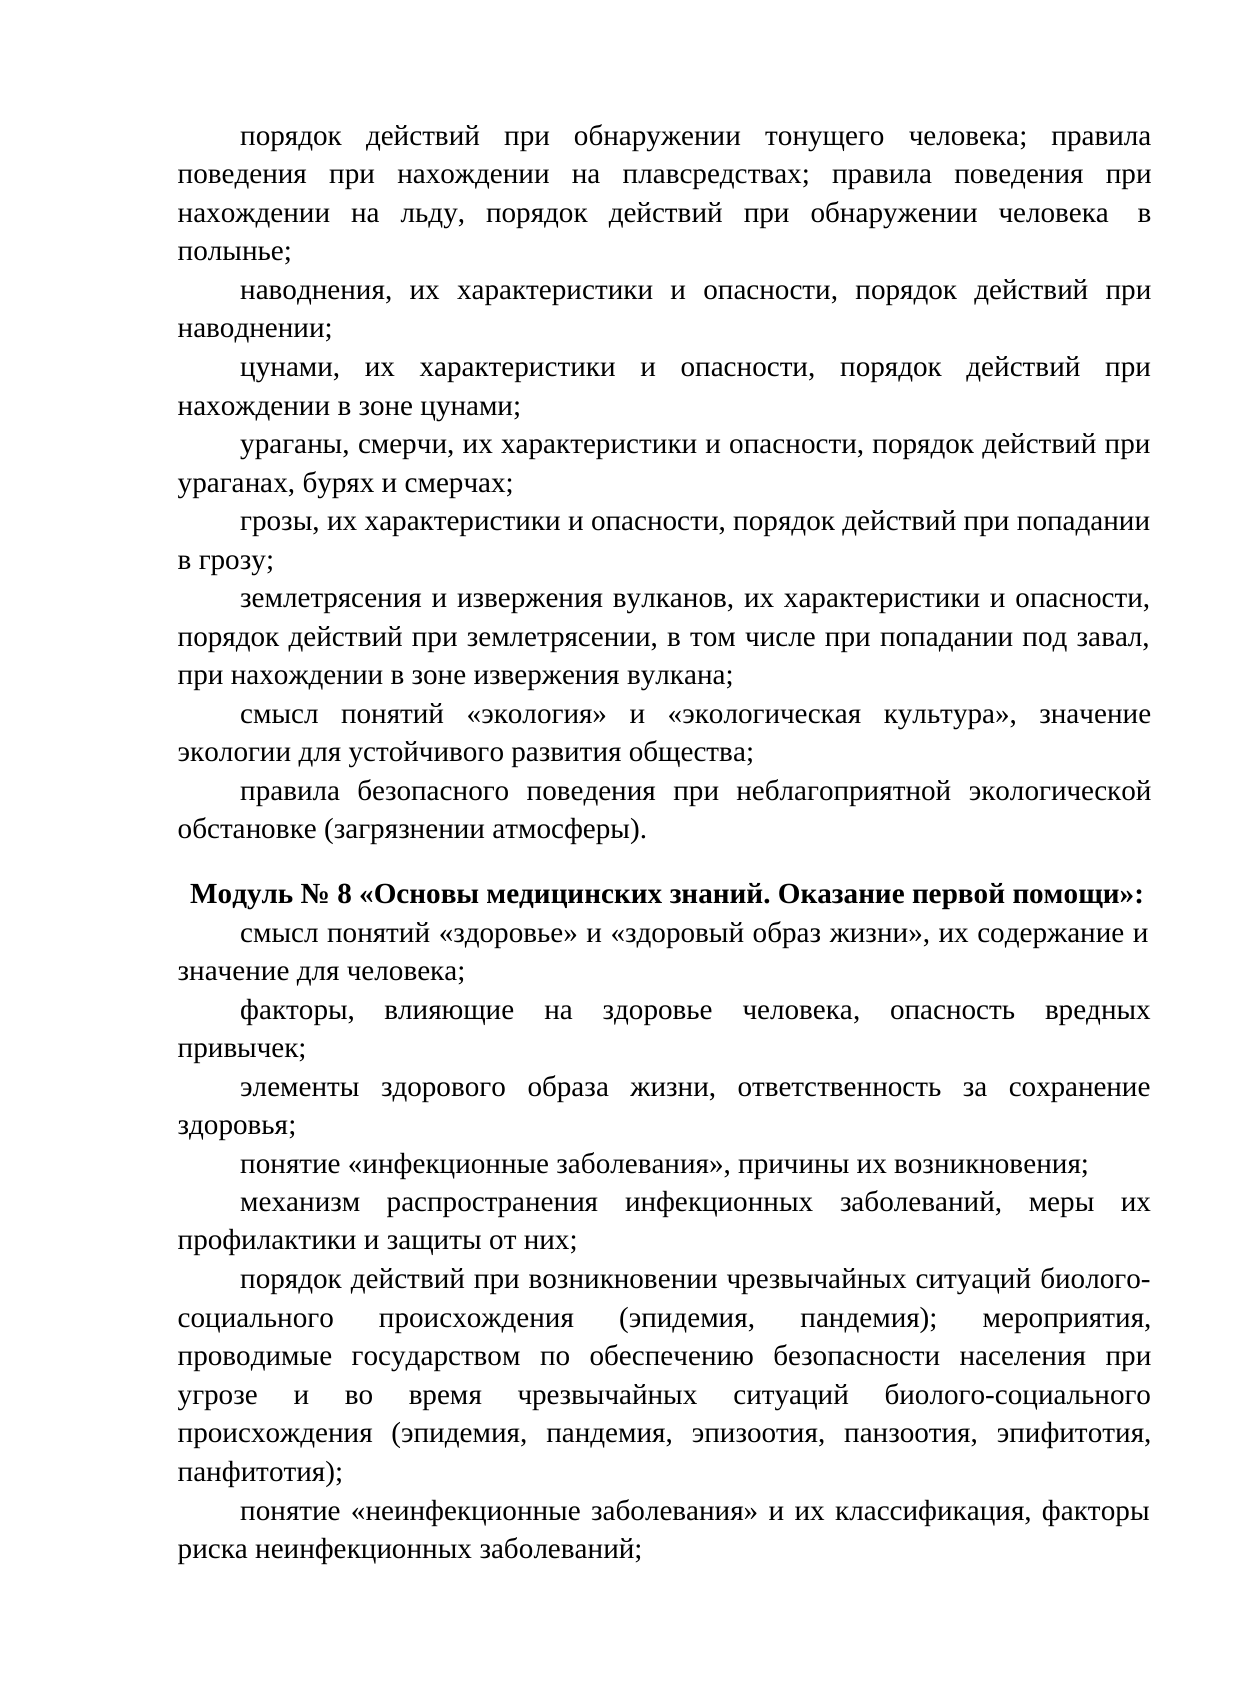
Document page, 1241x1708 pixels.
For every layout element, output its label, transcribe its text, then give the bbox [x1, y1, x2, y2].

text грозы, их характеристики и опасности, порядок действий при попадании в грозу; [177, 503, 1151, 575]
text смысл понятий «здоровье» и «здоровый образ жизни», их содержание и значение для человека; [177, 915, 1163, 987]
text понятие «инфекционные заболевания», причины их возникновения; механизм распространения инфекционных заболеваний, меры их [240, 1146, 1151, 1218]
text землетрясения и извержения вулканов, их характеристики и опасности, порядок действий при землетрясении, в том числе при попадании под завал, при нахождении в зоне извержения вулкана; [177, 580, 1151, 691]
text смысл понятий «экология» и «экологическая культура», значение экологии для устойчивого развития общества; [177, 696, 1151, 768]
text понятие «неинфекционные заболевания» и их классификация, факторы риска неинфекционных заболеваний; [177, 1493, 1151, 1565]
text факторы, влияющие на здоровье человека, опасность вредных привычек; [177, 992, 1151, 1064]
subtitle Модуль № 8 «Основы медицинских знаний. Оказание первой помощи»: [190, 876, 1163, 910]
text порядок действий при возникновении чрезвычайных ситуаций биолого- социального происхождения (эпидемия, пандемия); мероприятия, проводимые государством по обеспечению безопасности населения при угрозе и во время чрезвычайных ситуаций биолого-социального происхождения (эпидемия, пандемия, эпизоотия, панзоотия, эпифитотия, панфитотия); [177, 1261, 1151, 1488]
text правила безопасного поведения при неблагоприятной экологической обстановке (загрязнении атмосферы). [177, 773, 1151, 845]
text наводнения, их характеристики и опасности, порядок действий при наводнении; [177, 272, 1151, 344]
text цунами, их характеристики и опасности, порядок действий при нахождении в зоне цунами; [177, 349, 1151, 421]
text профилактики и защиты от них; [177, 1223, 1163, 1257]
text порядок действий при обнаружении тонущего человека; правила поведения при нахождении на плавсредствах; правила поведения при нахождении на льду, порядок действий при обнаружении человека в полынье; [177, 118, 1151, 267]
text ураганы, смерчи, их характеристики и опасности, порядок действий при ураганах, бурях и смерчах; [177, 426, 1151, 498]
text элементы здорового образа жизни, ответственность за сохранение здоровья; [177, 1069, 1151, 1141]
